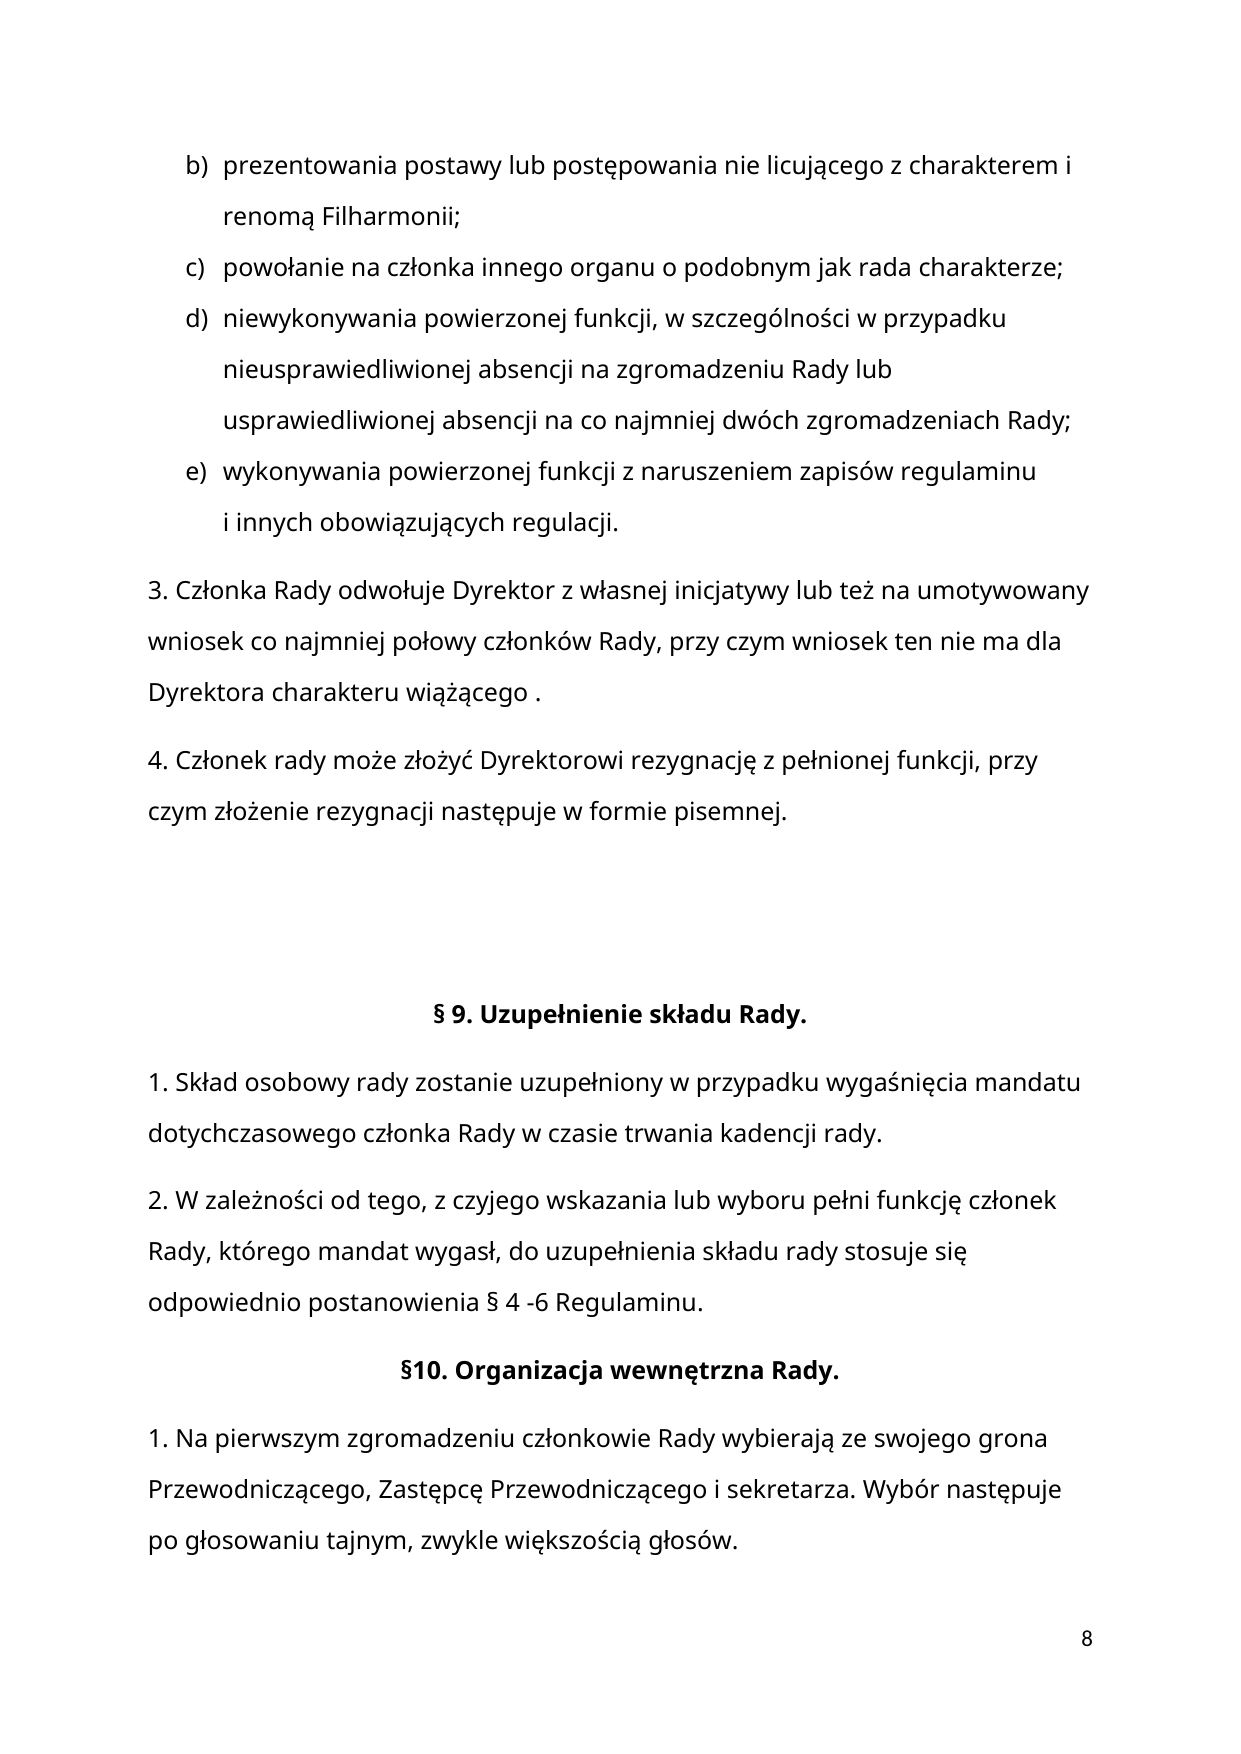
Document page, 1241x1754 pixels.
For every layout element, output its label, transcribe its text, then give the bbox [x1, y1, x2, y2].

text 1. Skład osobowy rady zostanie uzupełniony w przypadku wygaśnięcia mandatu dotychczasowego członka Rady w czasie trwania kadencji rady. [148, 1064, 1093, 1149]
text § 9. Uzupełnienie składu Rady. [148, 997, 1093, 1031]
text §10. Organizacja wewnętrzna Rady. [148, 1353, 1093, 1387]
text 2. W zależności od tego, z czyjego wskazania lub wyboru pełni funkcję członek Rady, którego mandat wygasł, do uzupełnienia składu rady stosuje się odpowiednio postanowienia § 4 -6 Regulaminu. [148, 1183, 1093, 1319]
list niewykonywania powierzonej funkcji, w szczególności w przypadku nieusprawiedliwionej absencji na zgromadzeniu Rady lub usprawiedliwionej absencji na co najmniej dwóch zgromadzeniach Rady; [185, 301, 1093, 437]
text 3. Członka Rady odwołuje Dyrektor z własnej inicjatywy lub też na umotywowany wniosek co najmniej połowy członków Rady, przy czym wniosek ten nie ma dla Dyrektora charakteru wiążącego . [148, 573, 1093, 709]
list wykonywania powierzonej funkcji z naruszeniem zapisów regulaminu i innych obowiązujących regulacji. [185, 454, 1093, 539]
list prezentowania postawy lub postępowania nie licującego z charakterem i renomą Filharmonii; [185, 148, 1093, 233]
text 4. Członek rady może złożyć Dyrektorowi rezygnację z pełnionej funkcji, przy czym złożenie rezygnacji następuje w formie pisemnej. [148, 742, 1093, 827]
list powołanie na członka innego organu o podobnym jak rada charakterze; [185, 250, 1093, 284]
text 1. Na pierwszym zgromadzeniu członkowie Rady wybierają ze swojego grona Przewodniczącego, Zastępcę Przewodniczącego i sekretarza. Wybór następuje po głosowaniu tajnym, zwykle większością głosów. [148, 1421, 1093, 1557]
